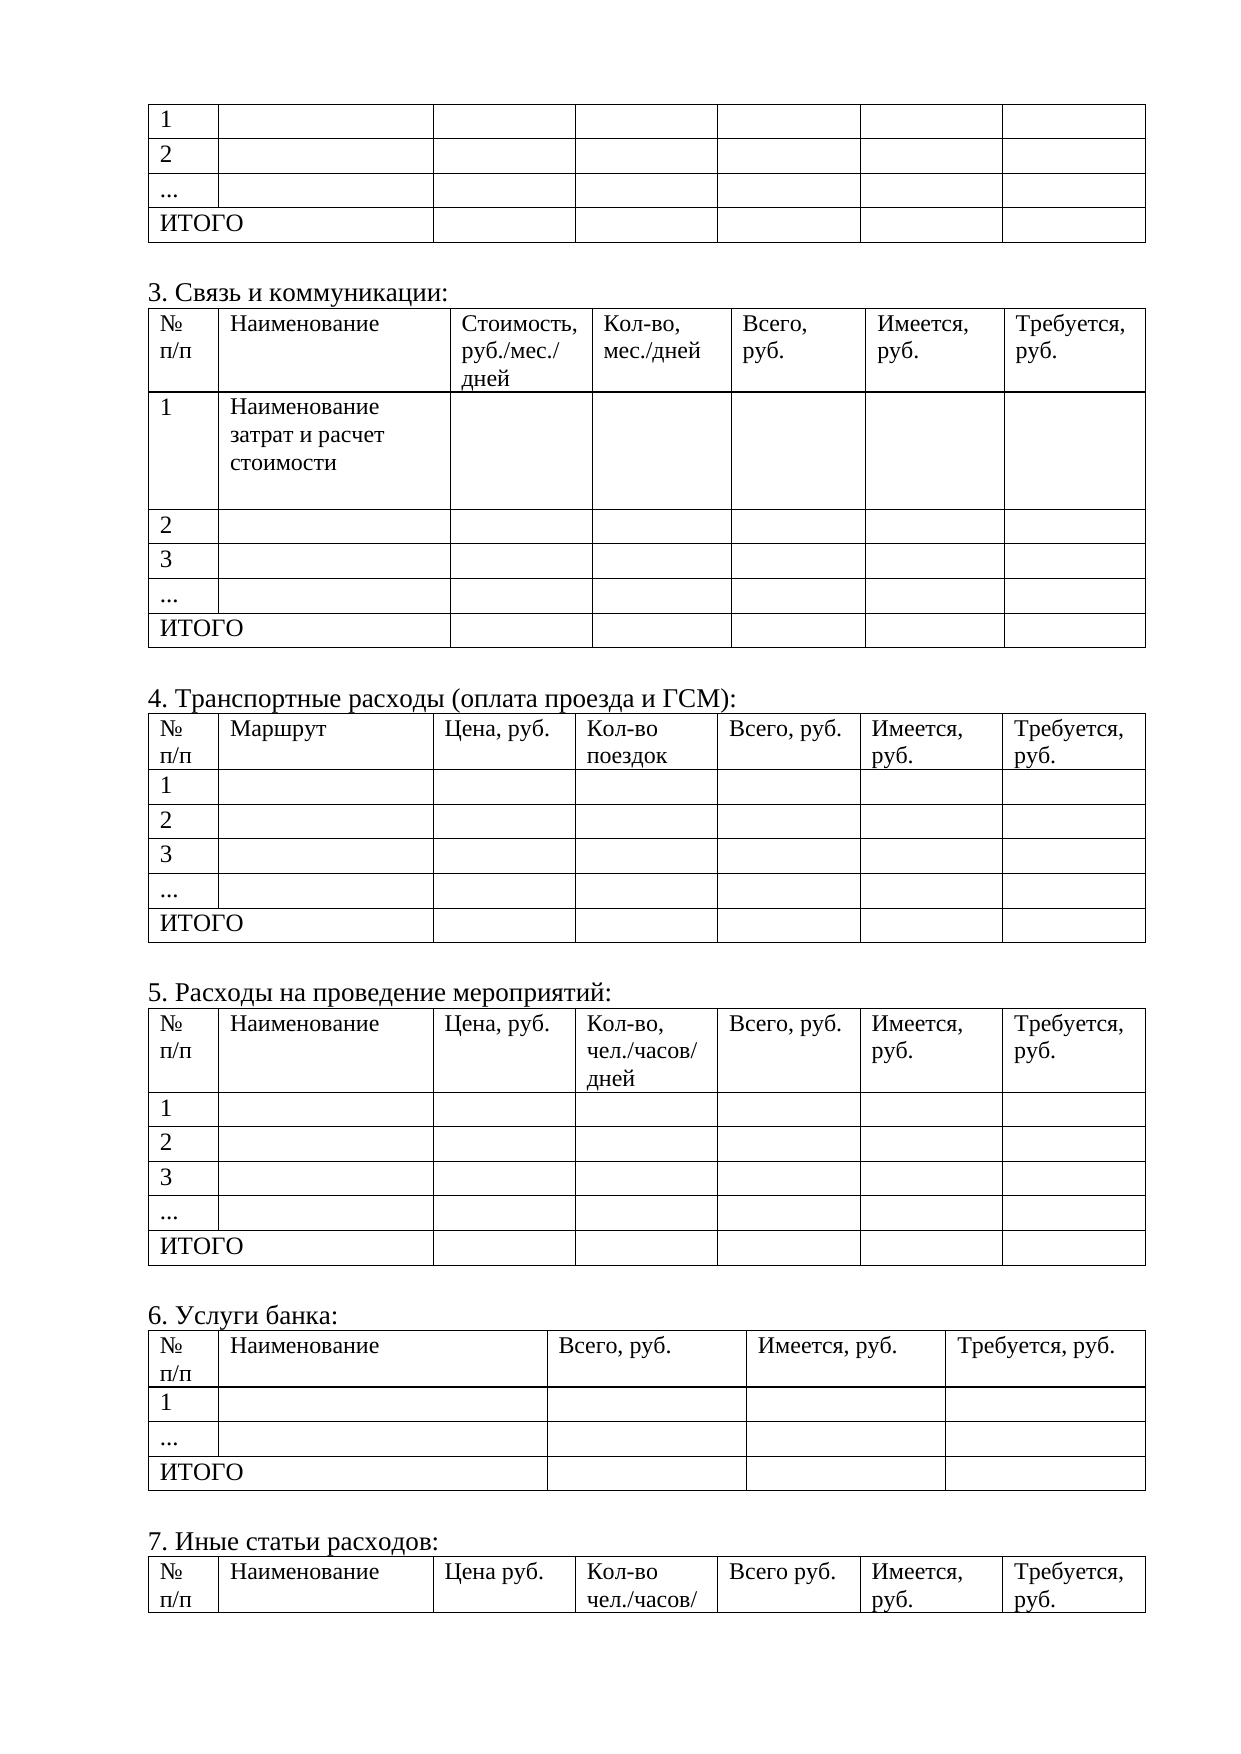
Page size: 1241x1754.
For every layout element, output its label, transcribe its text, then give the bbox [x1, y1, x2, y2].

table_cell [219, 510, 450, 543]
table_cell [451, 544, 592, 578]
table_cell [732, 544, 865, 578]
table_cell [866, 544, 1004, 578]
table_header Имеется, руб. [861, 1557, 1002, 1612]
table_cell [718, 1231, 860, 1264]
table_cell [861, 839, 1002, 873]
table_cell [732, 579, 865, 612]
table_cell [593, 579, 731, 612]
table_cell 1 [149, 770, 218, 804]
table_cell 1 [149, 105, 218, 138]
table_cell [1003, 839, 1145, 873]
table_cell [1005, 510, 1145, 543]
table_cell [732, 393, 865, 509]
table_cell [434, 208, 575, 242]
table_cell [747, 1457, 945, 1490]
table_cell [434, 105, 575, 138]
table_cell [1003, 139, 1145, 173]
table_cell [451, 393, 592, 509]
table_cell ИТОГО [149, 614, 450, 647]
table_cell 1 [149, 393, 218, 509]
table_cell [576, 1196, 717, 1230]
table_header Всего, руб. [718, 714, 860, 769]
table_cell ... [149, 1196, 218, 1230]
table_cell [861, 1162, 1002, 1195]
table_cell [866, 579, 1004, 612]
table_header Имеется, руб. [861, 714, 1002, 769]
table_cell [718, 174, 860, 207]
table_cell ИТОГО [149, 1457, 547, 1490]
table_cell [1005, 579, 1145, 612]
table_cell [219, 1093, 433, 1126]
table_header Наименование [219, 1009, 433, 1092]
table_header Кол-во, чел./часов/ дней [576, 1009, 717, 1092]
table_cell [593, 544, 731, 578]
table_cell 3 [149, 839, 218, 873]
table_header Наименование [219, 1331, 547, 1386]
table_cell [219, 805, 433, 838]
table_cell 2 [149, 1127, 218, 1161]
table_header Имеется, руб. [866, 309, 1004, 391]
table_header Всего, руб. [718, 1009, 860, 1092]
table_cell [219, 839, 433, 873]
table_cell 2 [149, 805, 218, 838]
table_cell [219, 105, 433, 138]
table_header Стоимость, руб./мес./ дней [451, 309, 592, 391]
table_cell [861, 174, 1002, 207]
table_cell [861, 805, 1002, 838]
table_cell 2 [149, 510, 218, 543]
table_cell [576, 874, 717, 907]
table_header Всего руб. [718, 1557, 860, 1612]
table_cell [861, 1127, 1002, 1161]
table_cell [548, 1422, 746, 1456]
table_cell [593, 510, 731, 543]
table_cell [718, 770, 860, 804]
table_cell [219, 544, 450, 578]
table_cell ... [149, 174, 218, 207]
text 4. Транспортные расходы (оплата проезда и ГСМ): [148, 682, 1152, 713]
table_cell [718, 139, 860, 173]
table_cell [219, 174, 433, 207]
table_cell 3 [149, 1162, 218, 1195]
table_cell [1003, 770, 1145, 804]
table_cell [861, 105, 1002, 138]
table_cell [861, 1231, 1002, 1264]
table_cell [576, 174, 717, 207]
table_cell Наименование затрат и расчет стоимости [219, 393, 450, 509]
table_header Требуется, руб. [946, 1331, 1145, 1386]
table_cell [1003, 874, 1145, 907]
table_cell [434, 770, 575, 804]
table_header Требуется, руб. [1003, 714, 1145, 769]
text 5. Расходы на проведение мероприятий: [148, 977, 1152, 1008]
table_cell [718, 1093, 860, 1126]
table_cell [1003, 1093, 1145, 1126]
table_cell [1005, 544, 1145, 578]
table_cell [1003, 1231, 1145, 1264]
table_header Имеется, руб. [747, 1331, 945, 1386]
table_cell [861, 770, 1002, 804]
table_header Кол-во, мес./дней [593, 309, 731, 391]
table_cell [718, 839, 860, 873]
table_cell [219, 1196, 433, 1230]
table_cell [593, 393, 731, 509]
table_header Наименование [219, 309, 450, 391]
table_cell [434, 1231, 575, 1264]
table_header Требуется, руб. [1003, 1009, 1145, 1092]
table_header Всего, руб. [548, 1331, 746, 1386]
table_cell [861, 139, 1002, 173]
table_cell [576, 805, 717, 838]
table_cell [576, 770, 717, 804]
table_cell [219, 770, 433, 804]
table_cell [718, 1196, 860, 1230]
table_cell [434, 1093, 575, 1126]
table_cell [219, 1388, 547, 1421]
table_cell [946, 1388, 1145, 1421]
table_cell [861, 1093, 1002, 1126]
table_cell [219, 139, 433, 173]
table_cell [219, 1422, 547, 1456]
table_cell [434, 139, 575, 173]
table_cell [866, 614, 1004, 647]
table_cell [434, 174, 575, 207]
table_cell [434, 839, 575, 873]
table_cell 2 [149, 139, 218, 173]
table_cell [747, 1388, 945, 1421]
table_cell [434, 874, 575, 907]
table_header Наименование [219, 1557, 433, 1612]
table_header Всего, руб. [732, 309, 865, 391]
table_cell [434, 805, 575, 838]
table_cell [732, 614, 865, 647]
table_header № п/п [149, 714, 218, 769]
table_cell [1003, 1127, 1145, 1161]
table_cell [434, 1127, 575, 1161]
table_cell ИТОГО [149, 208, 433, 242]
table_cell [718, 105, 860, 138]
table_cell [866, 510, 1004, 543]
table_cell [861, 874, 1002, 907]
table_cell [576, 909, 717, 942]
table_header Цена, руб. [434, 714, 575, 769]
table_cell [718, 805, 860, 838]
table_cell [219, 579, 450, 612]
table_cell [718, 1127, 860, 1161]
table_cell [718, 208, 860, 242]
table_cell [718, 1162, 860, 1195]
table_header Цена руб. [434, 1557, 575, 1612]
table_cell [576, 1127, 717, 1161]
table_cell [946, 1457, 1145, 1490]
table_cell [1005, 393, 1145, 509]
table_header Кол-во поездок [576, 714, 717, 769]
table_header Требуется, руб. [1003, 1557, 1145, 1612]
table_cell [576, 105, 717, 138]
table_cell ... [149, 874, 218, 907]
table_cell [576, 139, 717, 173]
table_cell [1003, 105, 1145, 138]
table_header Требуется, руб. [1005, 309, 1145, 391]
table_cell [946, 1422, 1145, 1456]
table_header № п/п [149, 1557, 218, 1612]
table_cell 3 [149, 544, 218, 578]
table_header № п/п [149, 309, 218, 391]
table_cell [1003, 208, 1145, 242]
table_cell [861, 208, 1002, 242]
table_cell [1003, 909, 1145, 942]
table_cell 1 [149, 1093, 218, 1126]
text 7. Иные статьи расходов: [148, 1525, 1152, 1556]
table_cell [747, 1422, 945, 1456]
table_cell [861, 1196, 1002, 1230]
table_cell [576, 1093, 717, 1126]
table_cell ... [149, 1422, 218, 1456]
table_cell [219, 1127, 433, 1161]
table_cell [576, 839, 717, 873]
table_cell [1003, 1196, 1145, 1230]
table_cell ИТОГО [149, 1231, 433, 1264]
table_cell [434, 909, 575, 942]
table_cell [1003, 1162, 1145, 1195]
table_cell [718, 909, 860, 942]
table_cell [548, 1457, 746, 1490]
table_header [576, 1557, 717, 1612]
table_header Имеется, руб. [861, 1009, 1002, 1092]
table_cell [861, 909, 1002, 942]
table_cell [576, 1231, 717, 1264]
table_header № п/п [149, 1009, 218, 1092]
table_cell ИТОГО [149, 909, 433, 942]
table_cell [1003, 805, 1145, 838]
table_cell ... [149, 579, 218, 612]
table_cell 1 [149, 1388, 218, 1421]
text 6. Услуги банка: [148, 1299, 1152, 1330]
table_header Цена, руб. [434, 1009, 575, 1092]
table_cell [732, 510, 865, 543]
table_cell [548, 1388, 746, 1421]
table_header № п/п [149, 1331, 218, 1386]
table_cell [219, 1162, 433, 1195]
table_cell [219, 874, 433, 907]
table_cell [434, 1162, 575, 1195]
table_cell [593, 614, 731, 647]
table_cell [1003, 174, 1145, 207]
table_cell [576, 208, 717, 242]
table_cell [1005, 614, 1145, 647]
table_cell [718, 874, 860, 907]
table_cell [451, 579, 592, 612]
table_cell [576, 1162, 717, 1195]
table_cell [451, 614, 592, 647]
table_cell [451, 510, 592, 543]
table_header Маршрут [219, 714, 433, 769]
text 3. Связь и коммуникации: [148, 276, 1152, 307]
table_cell [866, 393, 1004, 509]
table_cell [434, 1196, 575, 1230]
